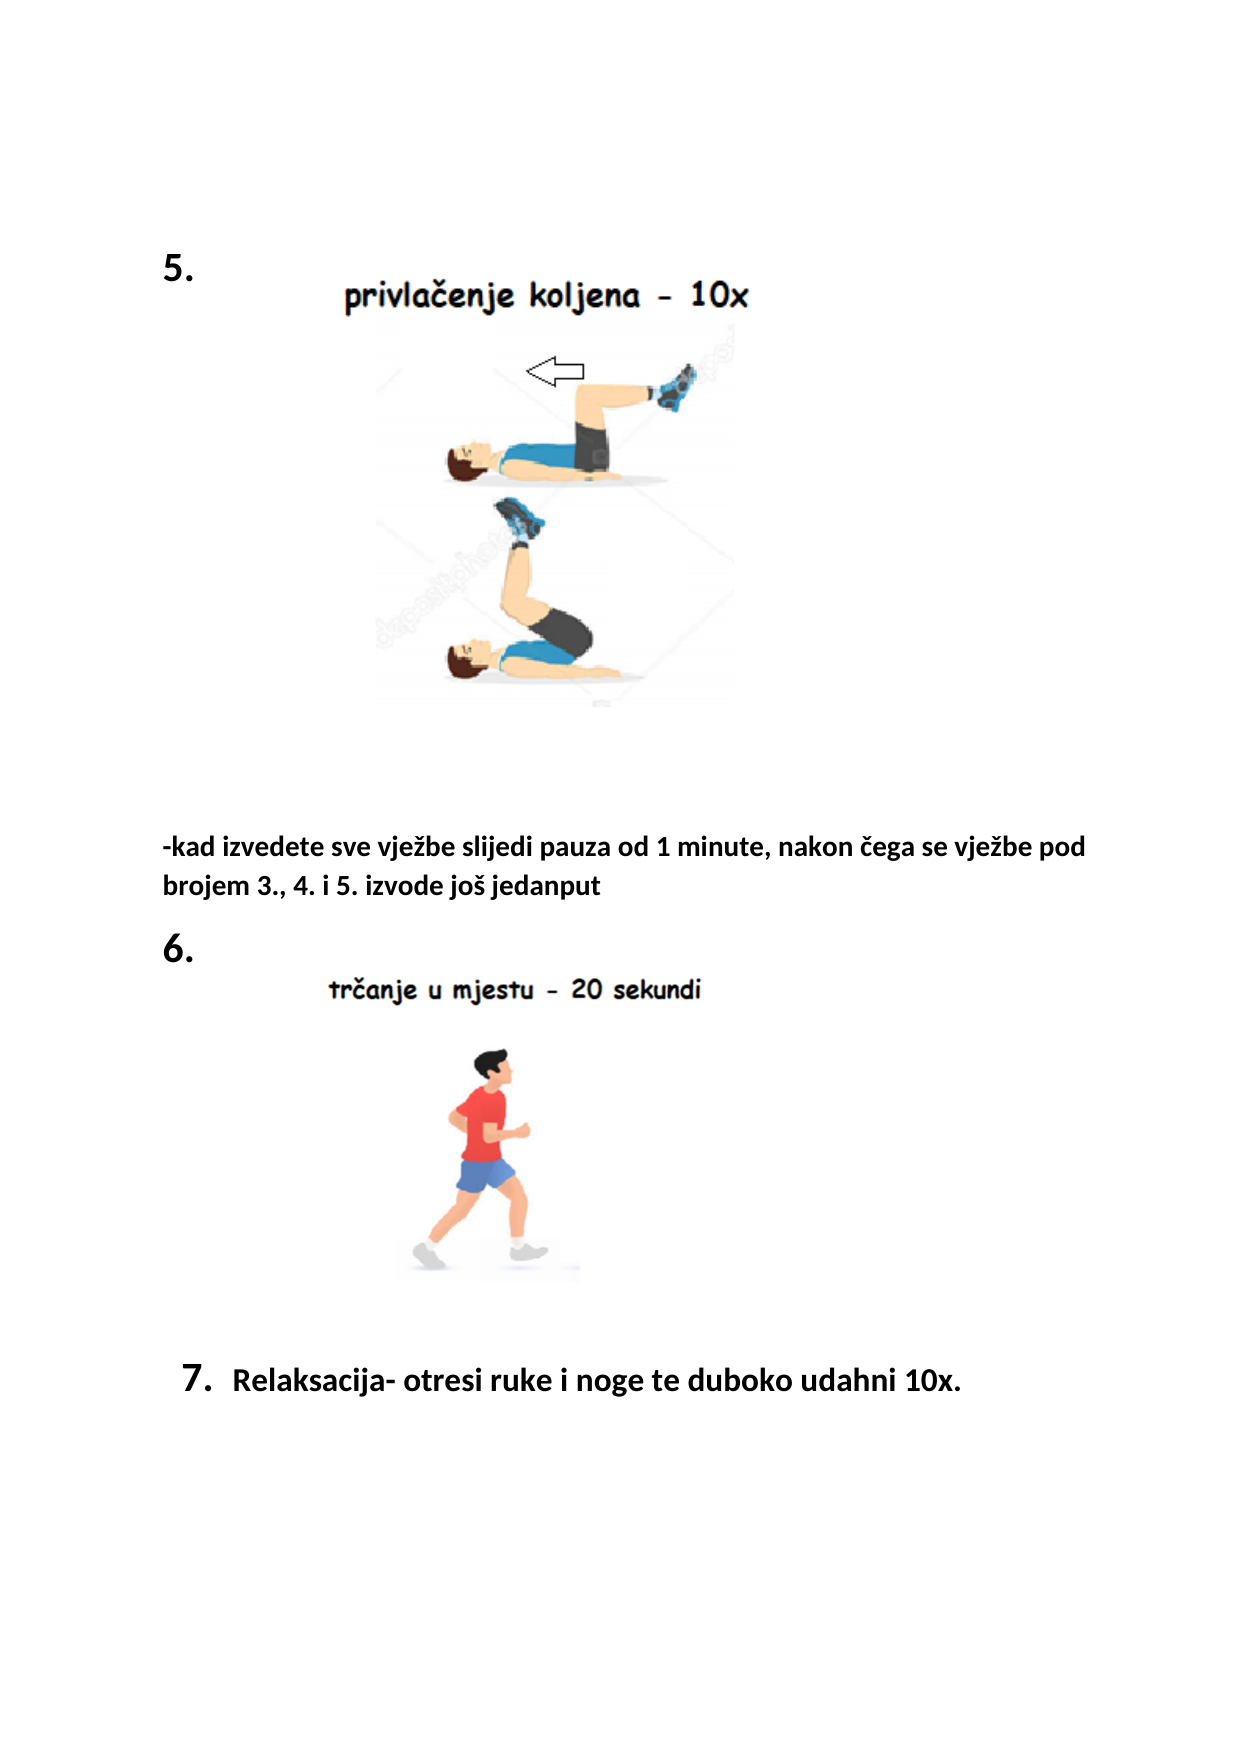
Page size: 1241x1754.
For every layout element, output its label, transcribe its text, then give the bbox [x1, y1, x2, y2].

text 7. Relaksacija- otresi ruke i noge te duboko udahni 10x. [162, 1351, 1093, 1402]
picture [298, 965, 711, 1281]
picture [318, 271, 797, 706]
text -kad izvedete sve vježbe slijedi pauza od 1 minute, nakon čega se vježbe pod brojem 3., 4. i 5. izvode još jedanput [162, 828, 1093, 903]
text 6. [162, 922, 1093, 973]
text 5. [162, 241, 1093, 292]
